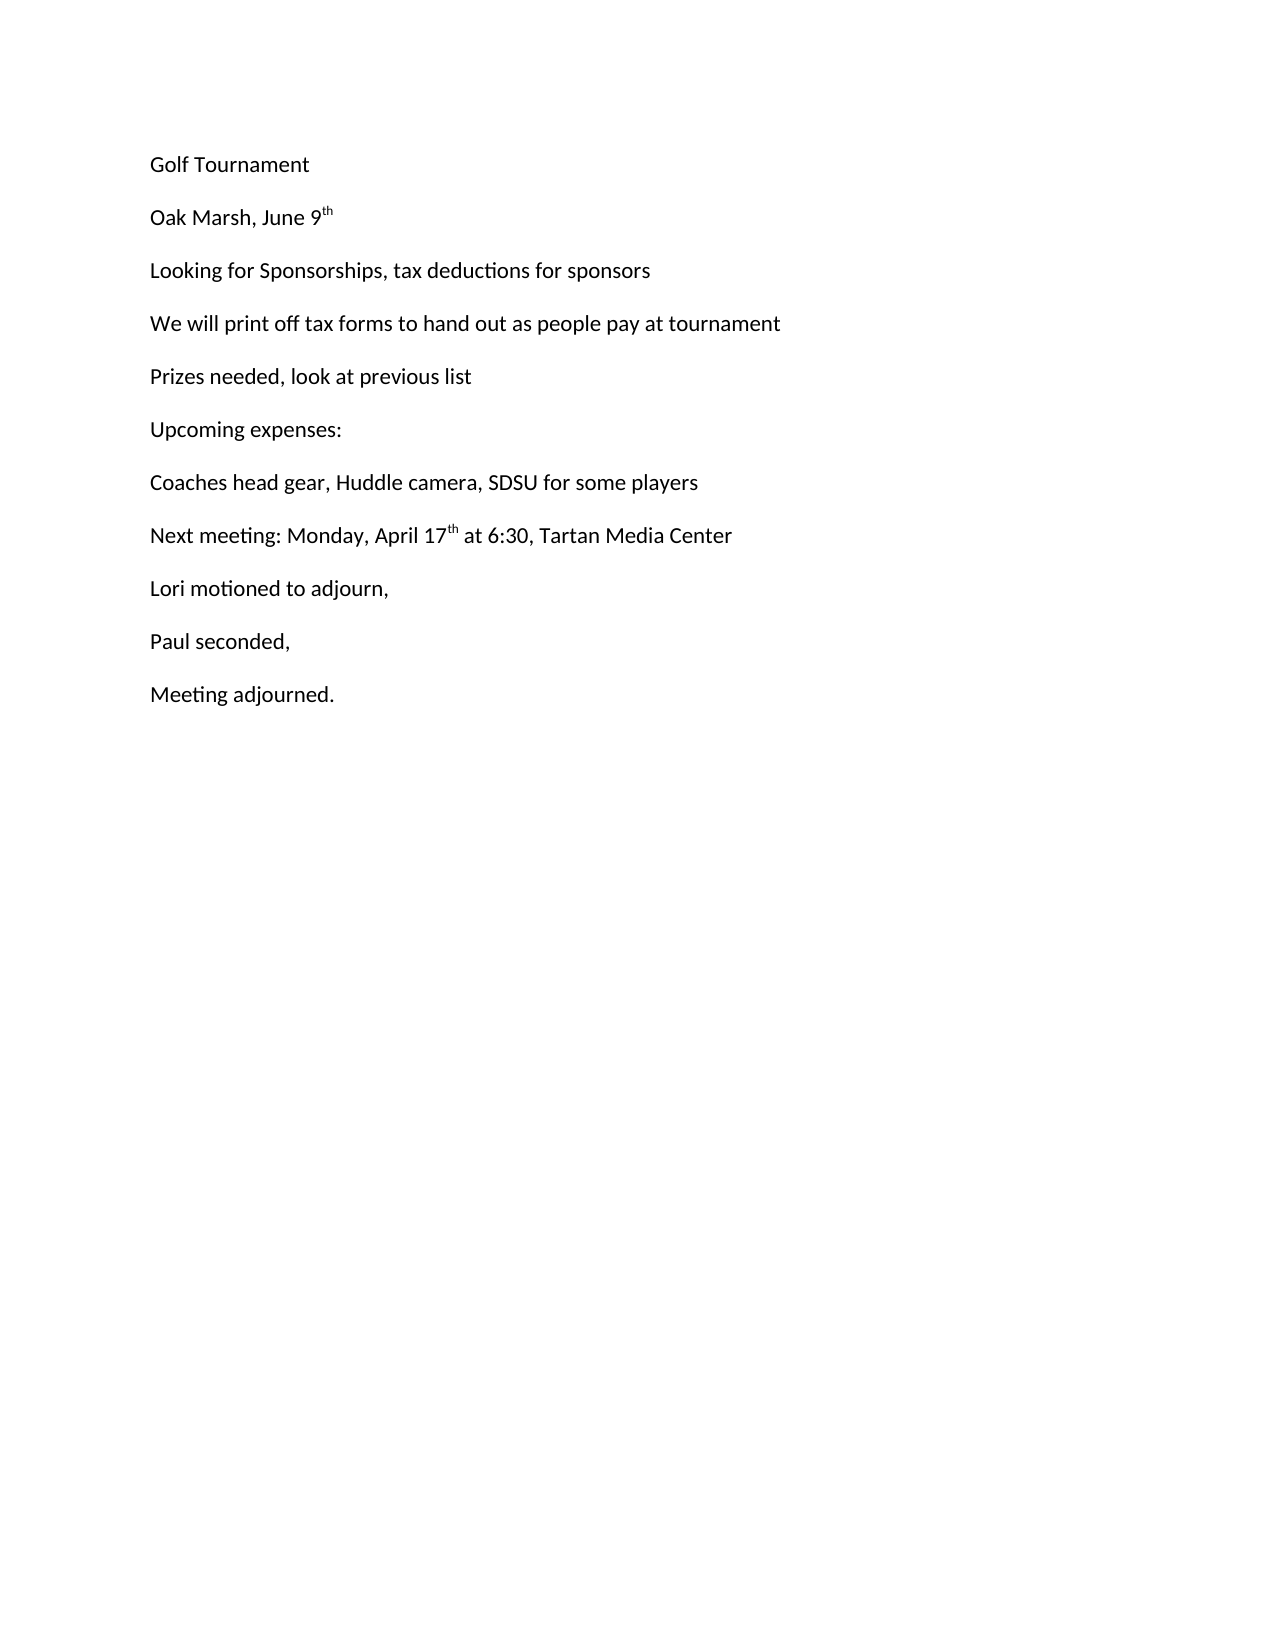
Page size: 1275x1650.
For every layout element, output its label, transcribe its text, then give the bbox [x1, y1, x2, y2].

text We will print off tax forms to hand out as people pay at tournament [150, 309, 1125, 337]
text Looking for Sponsorships, tax deductions for sponsors [150, 256, 1125, 284]
text Prizes needed, look at previous list [150, 362, 1125, 390]
text Golf Tournament [150, 150, 1125, 178]
text Coaches head gear, Huddle camera, SDSU for some players [150, 468, 1125, 496]
text Next meeting: Monday, April 17th at 6:30, Tartan Media Center [150, 521, 1125, 549]
text Oak Marsh, June 9th [150, 203, 1125, 231]
text Lori motioned to adjourn, [150, 574, 1125, 602]
text Paul seconded, [150, 627, 1125, 655]
text Upcoming expenses: [150, 415, 1125, 443]
text Meeting adjourned. [150, 680, 1125, 708]
